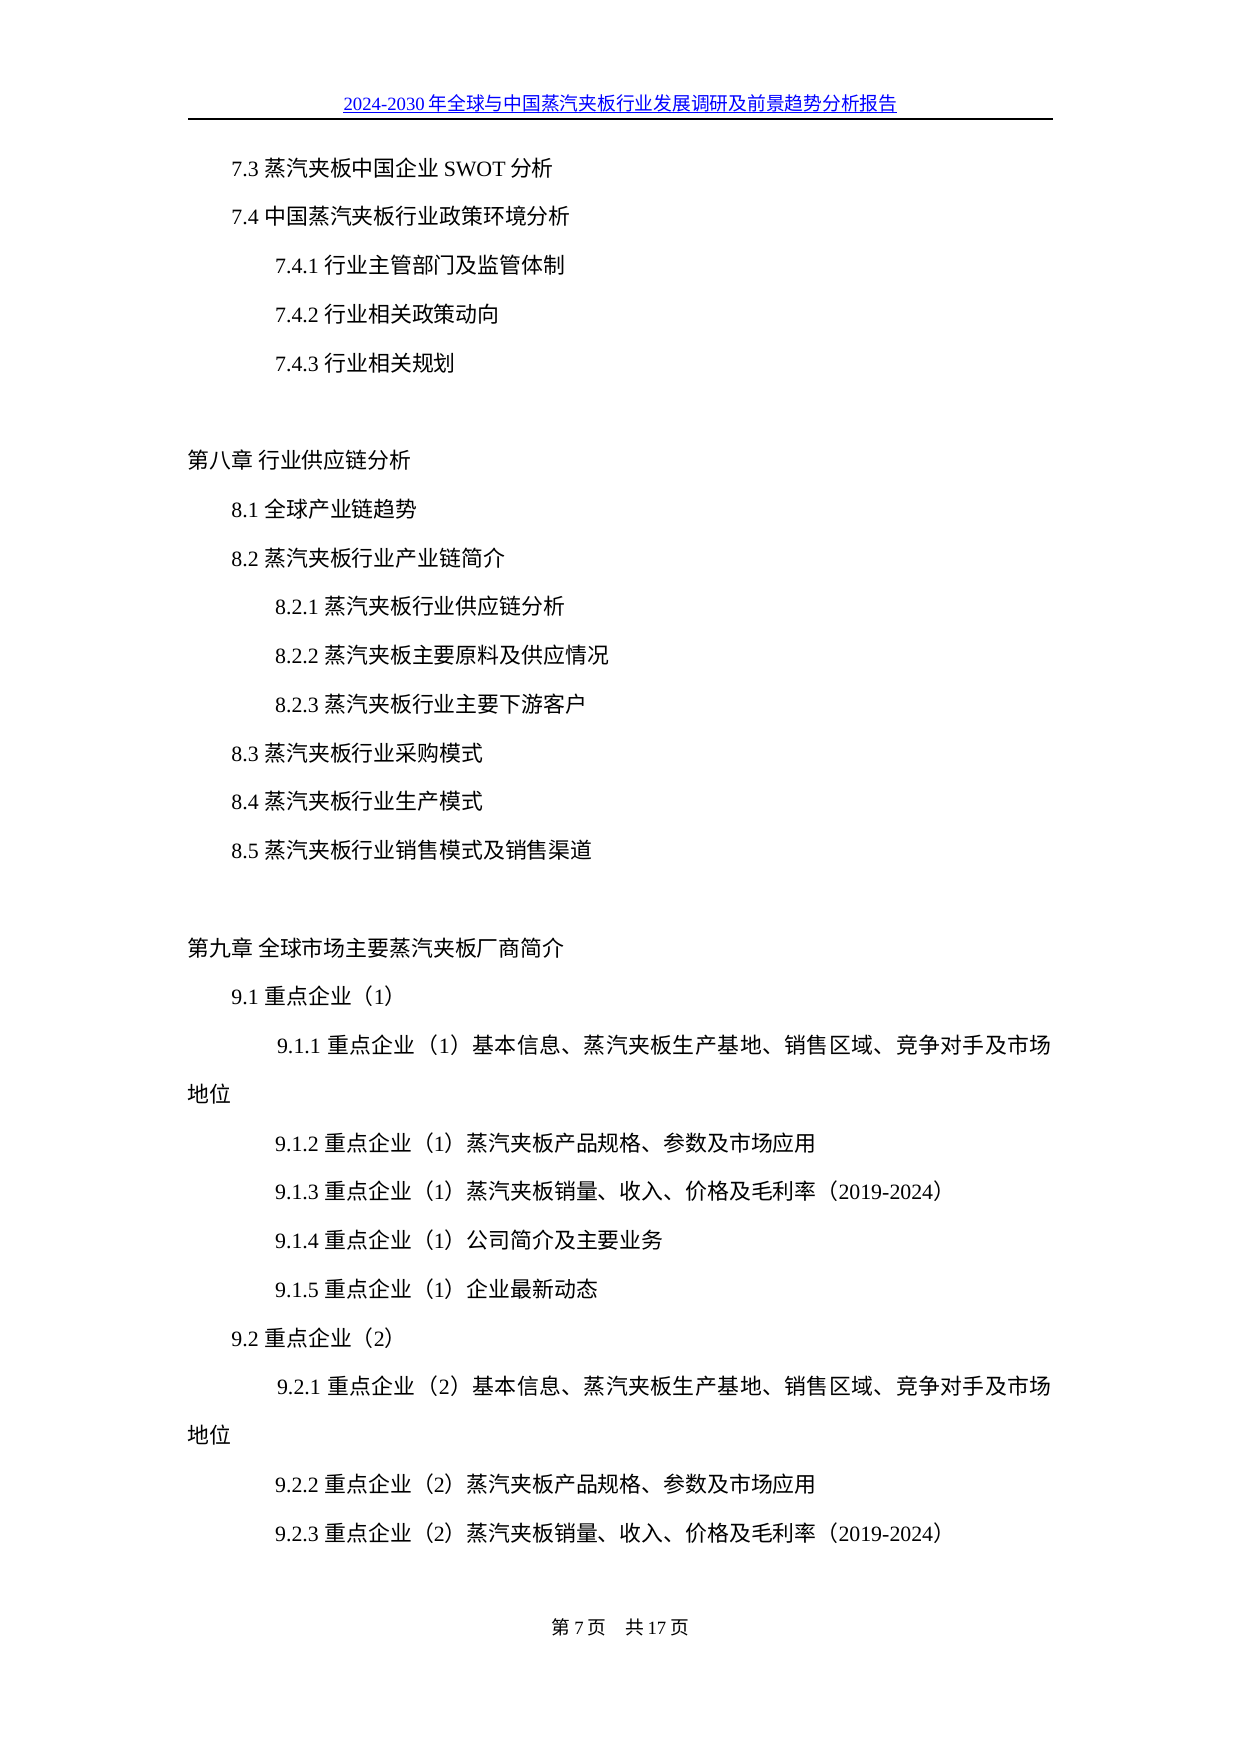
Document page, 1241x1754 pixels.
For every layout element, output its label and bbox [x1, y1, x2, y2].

text [187, 150, 1053, 1548]
